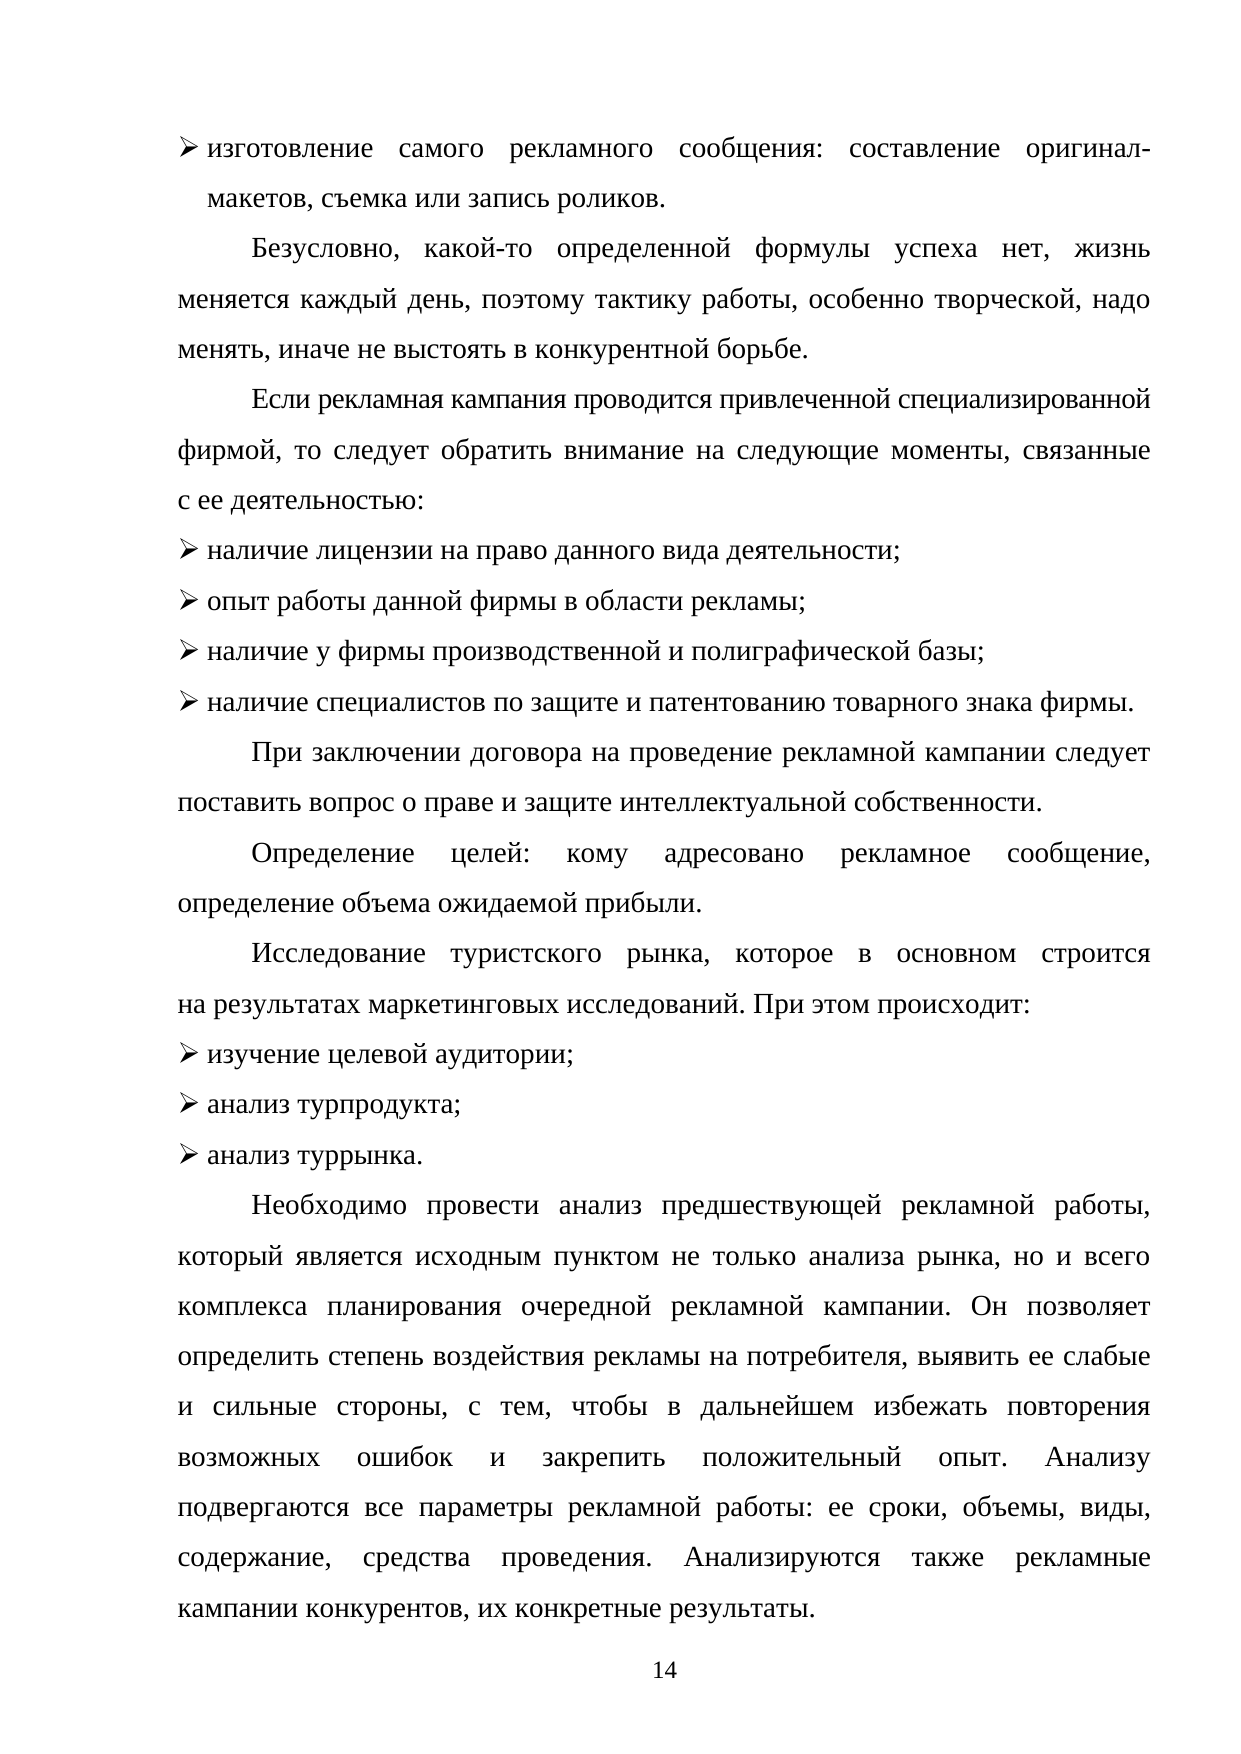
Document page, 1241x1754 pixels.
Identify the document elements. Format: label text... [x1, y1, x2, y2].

list наличие специалистов по защите и патентованию товарного знака фирмы. [177, 684, 1152, 717]
text При заключении договора на проведение рекламной кампании следует поставить вопрос о праве и защите интеллектуальной собственности. [177, 734, 1152, 818]
text Безусловно, какой-то определенной формулы успеха нет, жизнь меняется каждый день, поэтому тактику работы, особенно творческой, надо менять, иначе не выстоять в конкурентной борьбе. [177, 231, 1152, 365]
list анализ турпродукта; [177, 1086, 1152, 1120]
text Определение целей: кому адресовано рекламное сообщение, определение объема ожидаемой прибыли. [177, 835, 1152, 919]
list изготовление самого рекламного сообщения: составление оригинал-макетов, съемка или запись роликов. [177, 130, 1152, 214]
text Если рекламная кампания проводится привлеченной специализированной фирмой, то следует обратить внимание на следующие моменты, связанные с ее деятельностью: [177, 382, 1152, 516]
list наличие у фирмы производственной и полиграфической базы; [177, 633, 1152, 667]
list анализ туррынка. [177, 1137, 1152, 1171]
list изучение целевой аудитории; [177, 1036, 1152, 1070]
text Исследование туристского рынка, которое в основном строится на результатах маркетинговых исследований. При этом происходит: [177, 935, 1152, 1019]
list наличие лицензии на право данного вида деятельности; [177, 532, 1152, 566]
list опыт работы данной фирмы в области рекламы; [177, 583, 1152, 617]
text Необходимо провести анализ предшествующей рекламной работы, который является исходным пунктом не только анализа рынка, но и всего комплекса планирования очередной рекламной кампании. Он позволяет определить степень воздействия рекламы на потребителя, выявить ее слабые и сильные стороны, с тем, чтобы в дальнейшем избежать повторения возможных ошибок и закрепить положительный опыт. Анализу подвергаются все параметры рекламной работы: ее сроки, объемы, виды, содержание, средства проведения. Анализируются также рекламные кампании конкурентов, их конкретные результаты. [177, 1187, 1152, 1623]
